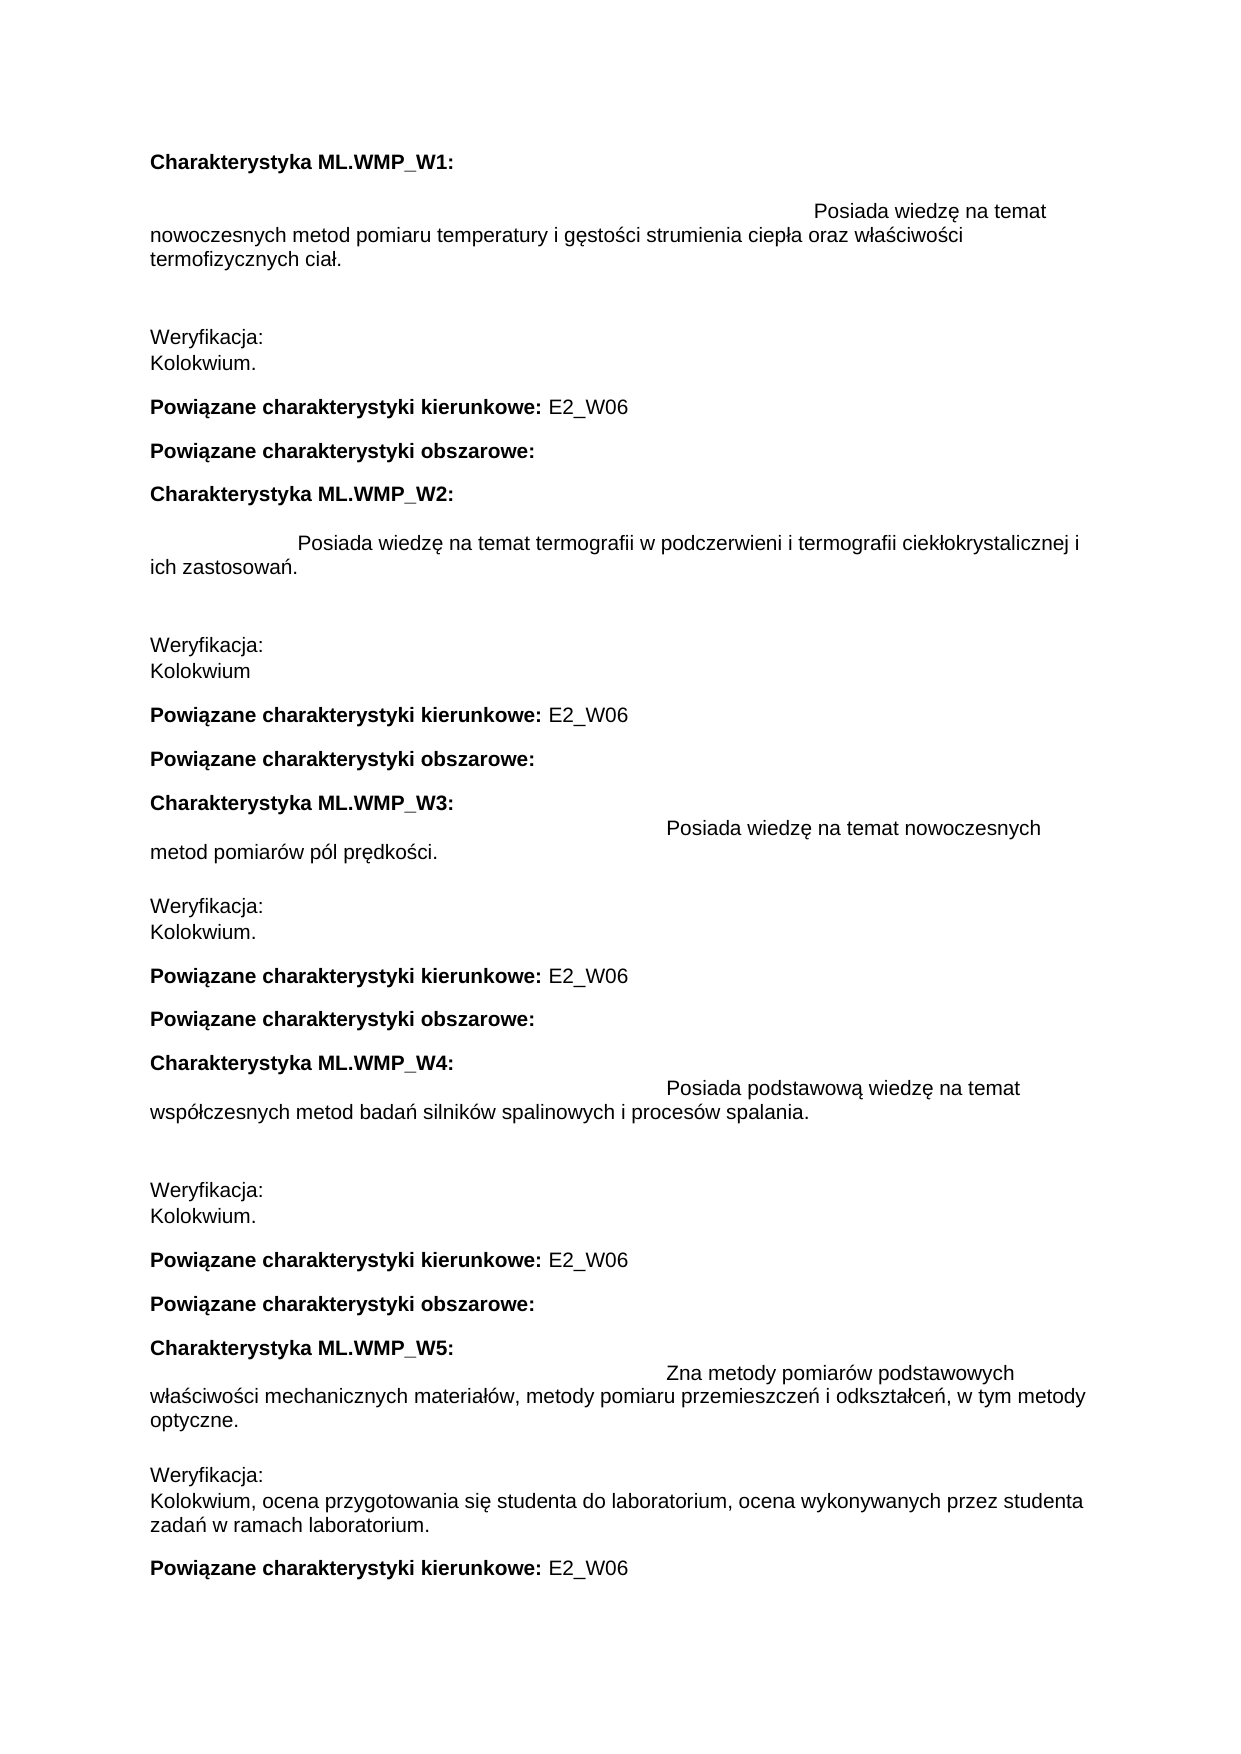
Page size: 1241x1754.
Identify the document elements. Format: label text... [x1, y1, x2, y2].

text Powiązane charakterystyki kierunkowe: E2_W06 [150, 1248, 1090, 1272]
text Zna metody pomiarów podstawowych właściwości mechanicznych materiałów, metody pomiaru przemieszczeń i odkształceń, w tym metody optyczne. [150, 1360, 1090, 1456]
text Kolokwium [150, 659, 1090, 683]
text Kolokwium. [150, 1204, 1090, 1228]
text Powiązane charakterystyki obszarowe: [150, 1292, 1090, 1316]
text Powiązane charakterystyki obszarowe: [150, 438, 1090, 462]
text Charakterystyka ML.WMP_W5: [150, 1335, 1090, 1359]
text Posiada wiedzę na temat nowoczesnych metod pomiarów pól prędkości. [150, 816, 1090, 887]
text Weryfikacja: [150, 894, 1090, 918]
text Powiązane charakterystyki obszarowe: [150, 1007, 1090, 1031]
text Powiązane charakterystyki kierunkowe: E2_W06 [150, 703, 1090, 727]
text Powiązane charakterystyki obszarowe: [150, 747, 1090, 771]
text Charakterystyka ML.WMP_W3: [150, 791, 1090, 814]
text Weryfikacja: [150, 1178, 1090, 1202]
text Weryfikacja: [150, 633, 1090, 657]
text Charakterystyka ML.WMP_W4: [150, 1051, 1090, 1075]
text Kolokwium. [150, 351, 1090, 375]
text Posiada wiedzę na temat nowoczesnych metod pomiaru temperatury i gęstości strumienia ciepła oraz właściwości termofizycznych ciał. [150, 175, 1090, 319]
text Kolokwium, ocena przygotowania się studenta do laboratorium, ocena wykonywanych przez studenta zadań w ramach laboratorium. [150, 1488, 1090, 1536]
text Weryfikacja: [150, 325, 1090, 349]
text Powiązane charakterystyki kierunkowe: E2_W06 [150, 1556, 1090, 1580]
text Posiada podstawową wiedzę na temat współczesnych metod badań silników spalinowych i procesów spalania. [150, 1076, 1090, 1172]
text Weryfikacja: [150, 1462, 1090, 1486]
text Charakterystyka ML.WMP_W1: [150, 150, 1090, 174]
text Kolokwium. [150, 920, 1090, 944]
text Powiązane charakterystyki kierunkowe: E2_W06 [150, 395, 1090, 419]
text Powiązane charakterystyki kierunkowe: E2_W06 [150, 963, 1090, 987]
text Posiada wiedzę na temat termografii w podczerwieni i termografii ciekłokrystalicznej i ich zastosowań. [150, 507, 1090, 627]
text Charakterystyka ML.WMP_W2: [150, 482, 1090, 506]
